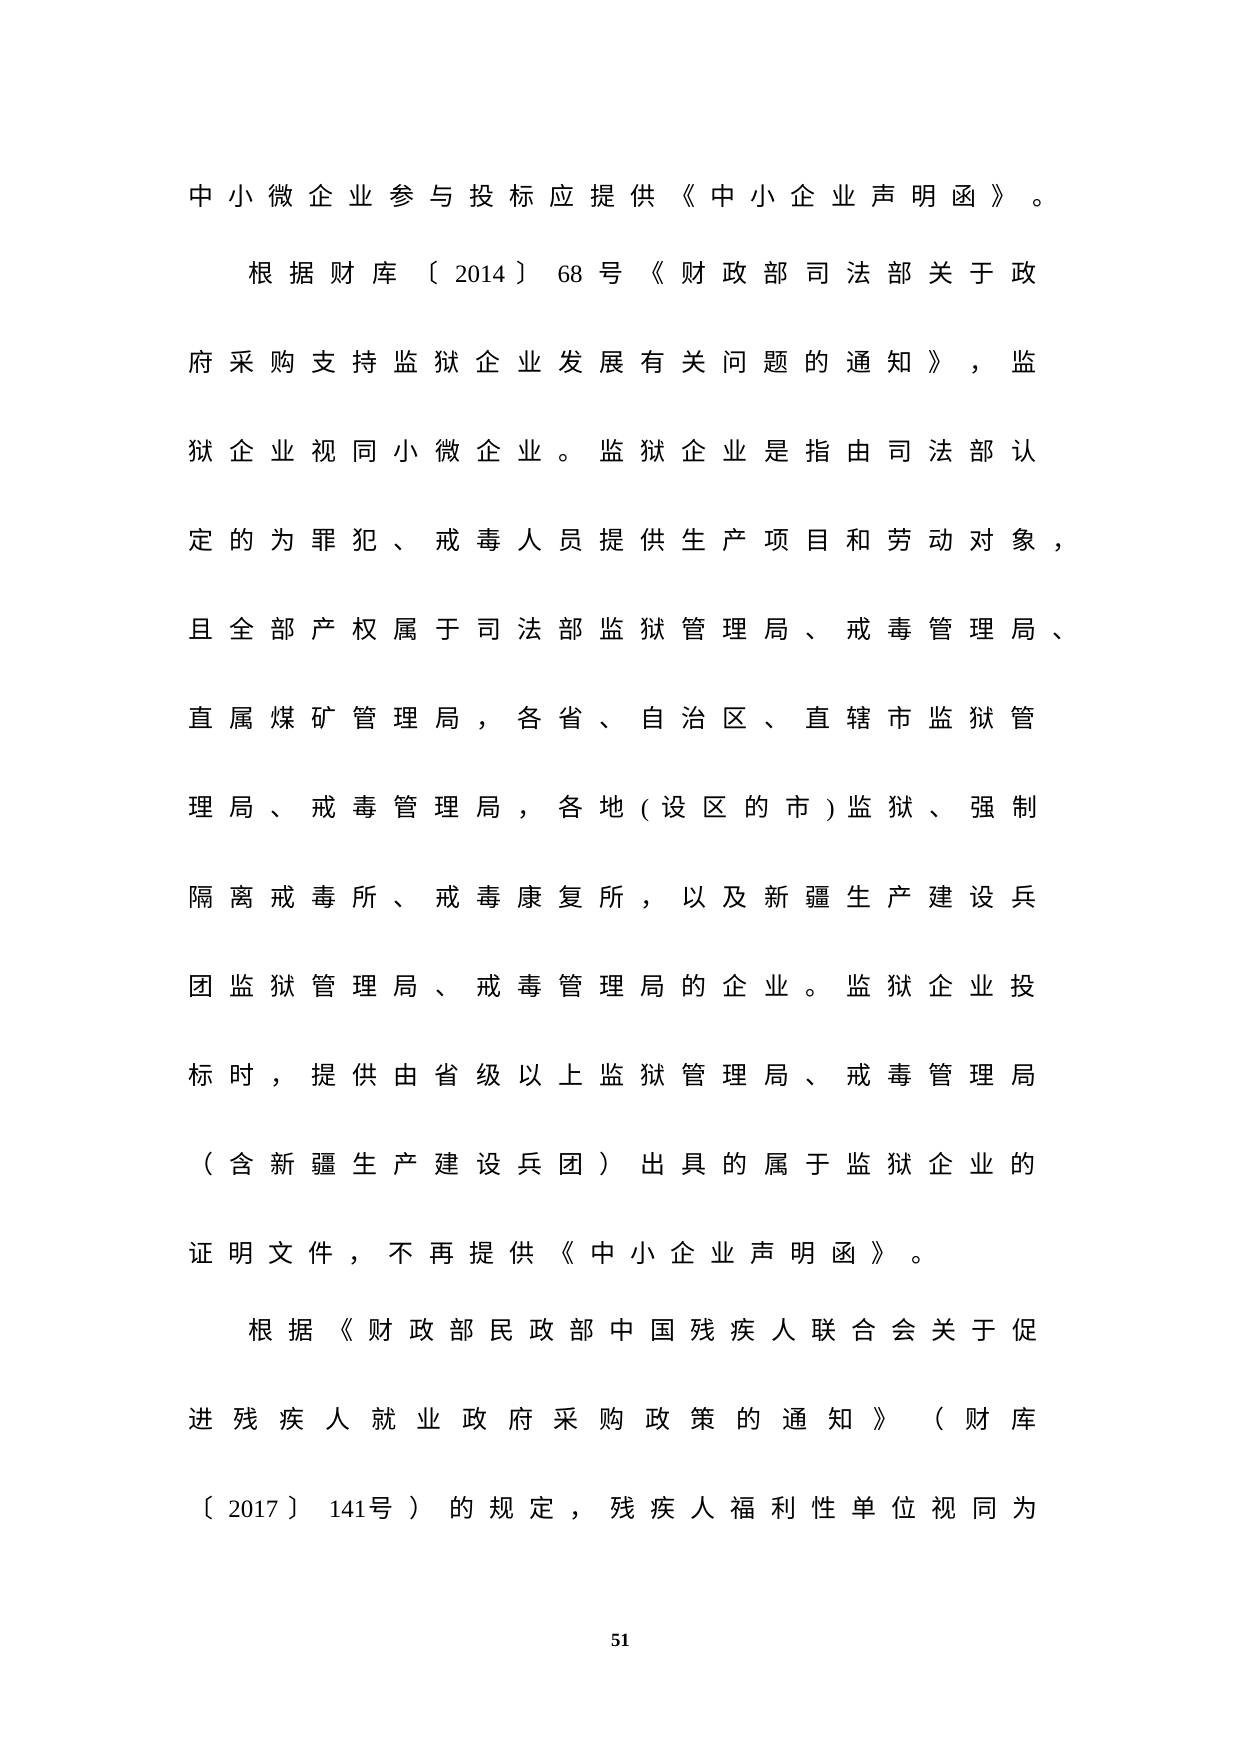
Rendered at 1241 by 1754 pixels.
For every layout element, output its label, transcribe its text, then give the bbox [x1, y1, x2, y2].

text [188, 164, 1052, 224]
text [188, 1299, 1052, 1537]
text 根据财库〔2014〕68号《财政部司法部关于政府采购支持监狱企业发展有关问题的通知》，监狱企业视同小微企业。监狱企业是指由司法部认定的为罪犯、戒毒人员提供生产项目和劳动对象，且全部产权属于司法部监狱管理局、戒毒管理局、直属煤矿管理局，各省、自治区、直辖市监狱管理局、戒毒管理局，各地(设区的市)监狱、强制隔离戒毒所、戒毒康复所，以及新疆生产建设兵团监狱管理局、戒毒管理局的企业。监狱企业投标时，提供由省级以上监狱管理局、戒毒管理局（含新疆生产建设兵团）出具的属于监狱企业的证明文件，不再提供《中小企业声明函》。 [188, 242, 1052, 1281]
